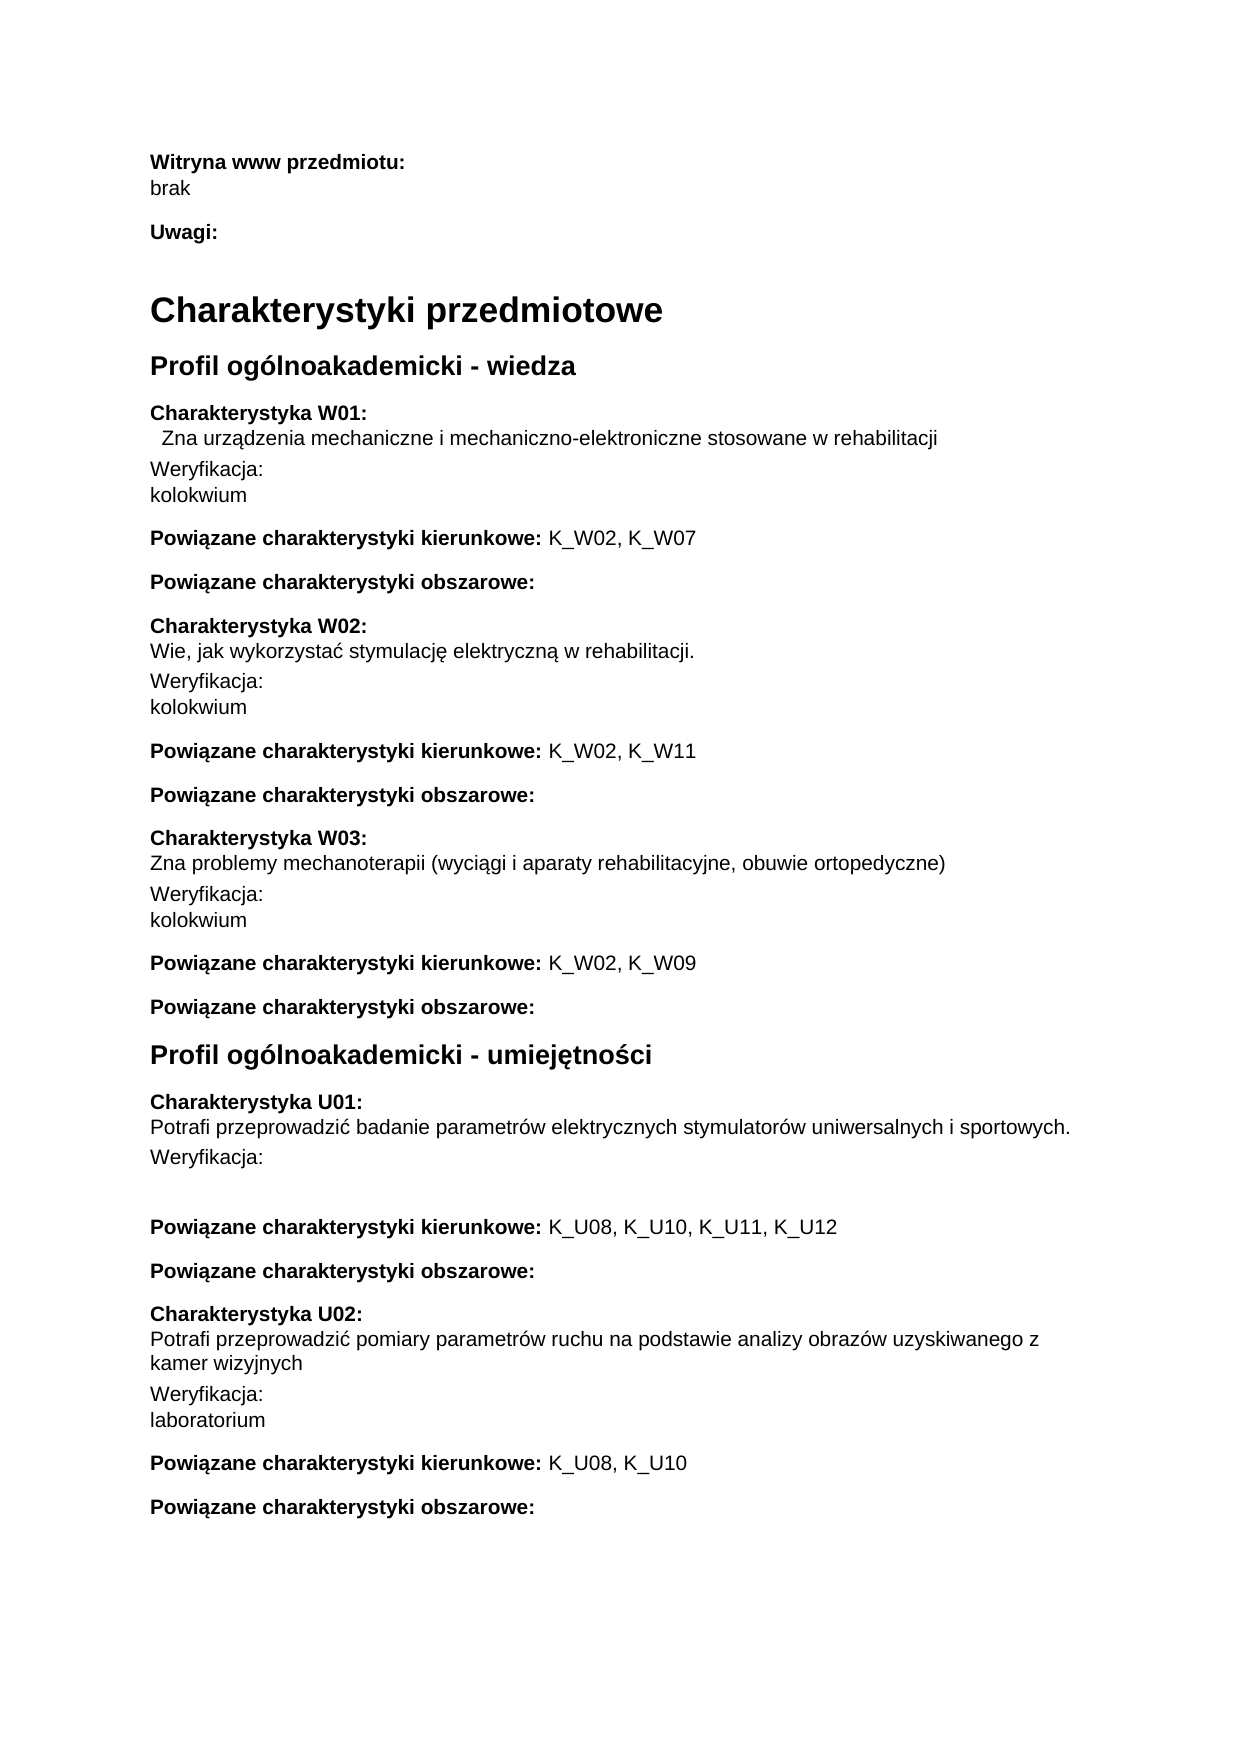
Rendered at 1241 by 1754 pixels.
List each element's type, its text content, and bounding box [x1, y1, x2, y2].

text Charakterystyka U01: [150, 1090, 1090, 1114]
text Charakterystyka U02: [150, 1302, 1090, 1326]
subtitle Charakterystyki przedmiotowe [150, 289, 1090, 330]
subtitle Profil ogólnoakademicki - umiejętności [150, 1039, 1090, 1070]
text Powiązane charakterystyki obszarowe: [150, 1258, 1090, 1282]
text Powiązane charakterystyki kierunkowe: K_W02, K_W11 [150, 739, 1090, 763]
text Powiązane charakterystyki kierunkowe: K_U08, K_U10, K_U11, K_U12 [150, 1215, 1090, 1239]
text brak [150, 176, 1090, 200]
text Powiązane charakterystyki kierunkowe: K_U08, K_U10 [150, 1451, 1090, 1475]
text Powiązane charakterystyki obszarowe: [150, 570, 1090, 594]
subtitle Profil ogólnoakademicki - wiedza [150, 350, 1090, 381]
text Potrafi przeprowadzić badanie parametrów elektrycznych stymulatorów uniwersalnych i sportowych. [150, 1115, 1090, 1139]
text Uwagi: [150, 220, 1090, 244]
text Weryfikacja: [150, 456, 1090, 480]
text kolokwium [150, 482, 1090, 506]
text Weryfikacja: [150, 881, 1090, 905]
text Potrafi przeprowadzić pomiary parametrów ruchu na podstawie analizy obrazów uzyskiwanego z kamer wizyjnych [150, 1327, 1090, 1375]
text Weryfikacja: [150, 1145, 1090, 1169]
text Charakterystyka W01: [150, 401, 1090, 425]
text Powiązane charakterystyki obszarowe: [150, 782, 1090, 806]
text Wie, jak wykorzystać stymulację elektryczną w rehabilitacji. [150, 639, 1090, 663]
text Powiązane charakterystyki obszarowe: [150, 1495, 1090, 1519]
text Zna problemy mechanoterapii (wyciągi i aparaty rehabilitacyjne, obuwie ortopedyczne) [150, 851, 1090, 875]
text kolokwium [150, 907, 1090, 931]
text Powiązane charakterystyki obszarowe: [150, 995, 1090, 1019]
text Charakterystyka W03: [150, 826, 1090, 850]
text Weryfikacja: [150, 669, 1090, 693]
text Zna urządzenia mechaniczne i mechaniczno-elektroniczne stosowane w rehabilitacji [150, 426, 1090, 450]
text Powiązane charakterystyki kierunkowe: K_W02, K_W09 [150, 951, 1090, 975]
text Charakterystyka W02: [150, 614, 1090, 638]
text kolokwium [150, 695, 1090, 719]
text Powiązane charakterystyki kierunkowe: K_W02, K_W07 [150, 526, 1090, 550]
text Weryfikacja: [150, 1381, 1090, 1405]
text laboratorium [150, 1407, 1090, 1431]
text Witryna www przedmiotu: [150, 150, 1090, 174]
